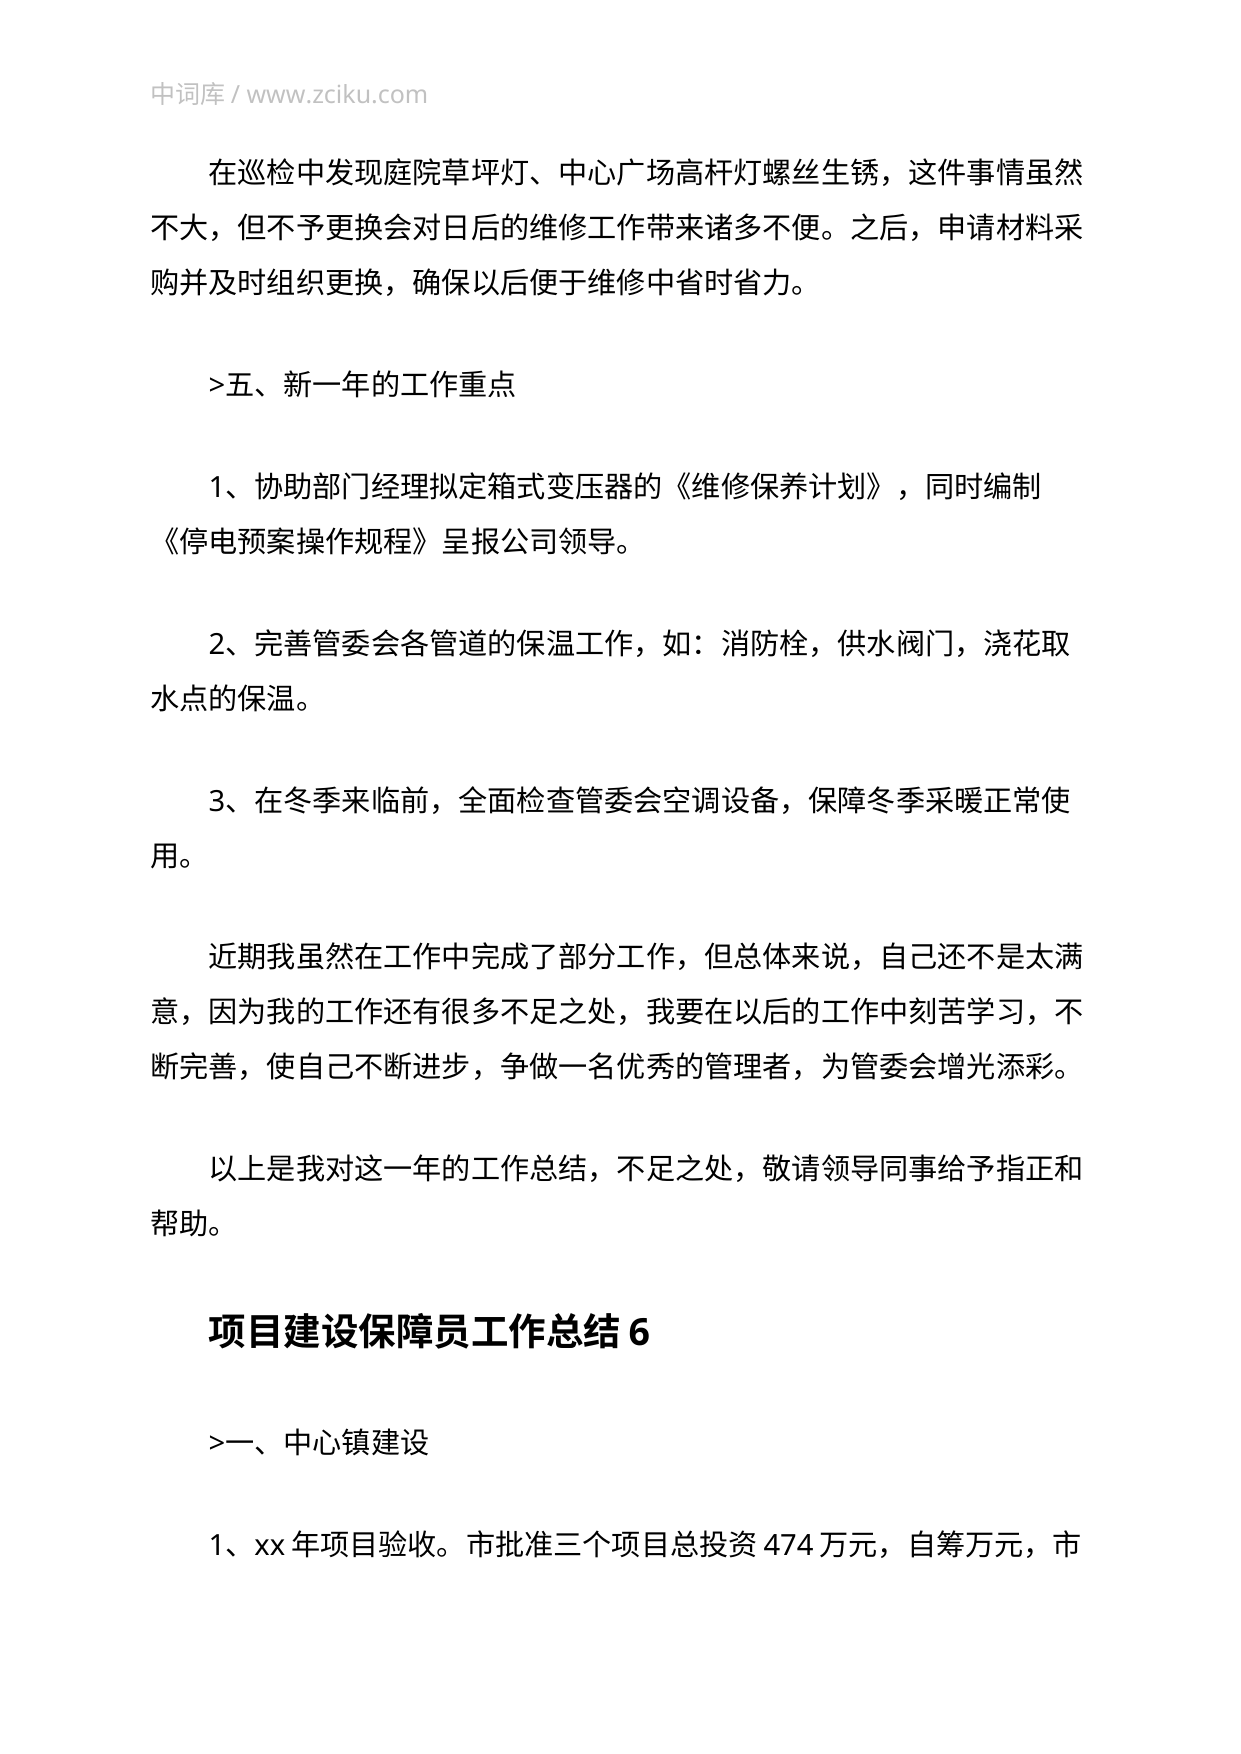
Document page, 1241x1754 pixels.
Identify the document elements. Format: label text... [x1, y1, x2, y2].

text 3、在冬季来临前，全面检查管委会空调设备，保障冬季采暖正常使用。 [150, 777, 1090, 874]
text >五、新一年的工作重点 [150, 362, 1090, 404]
text 项目建设保障员工作总结6 [150, 1302, 1090, 1357]
text >一、中心镇建设 [150, 1420, 1090, 1462]
text 近期我虽然在工作中完成了部分工作，但总体来说，自己还不是太满意，因为我的工作还有很多不足之处，我要在以后的工作中刻苦学习，不断完善，使自己不断进步，争做一名优秀的管理者，为管委会增光添彩。 [150, 934, 1090, 1086]
text 2、完善管委会各管道的保温工作，如：消防栓，供水阀门，浇花取水点的保温。 [150, 620, 1090, 718]
text 1、协助部门经理拟定箱式变压器的《维修保养计划》，同时编制《停电预案操作规程》呈报公司领导。 [150, 463, 1090, 561]
text 在巡检中发现庭院草坪灯、中心广场高杆灯螺丝生锈，这件事情虽然不大，但不予更换会对日后的维修工作带来诸多不便。之后，申请材料采购并及时组织更换，确保以后便于维修中省时省力。 [150, 150, 1090, 302]
text 以上是我对这一年的工作总结，不足之处，敬请领导同事给予指正和帮助。 [150, 1145, 1090, 1243]
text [150, 1522, 1090, 1564]
